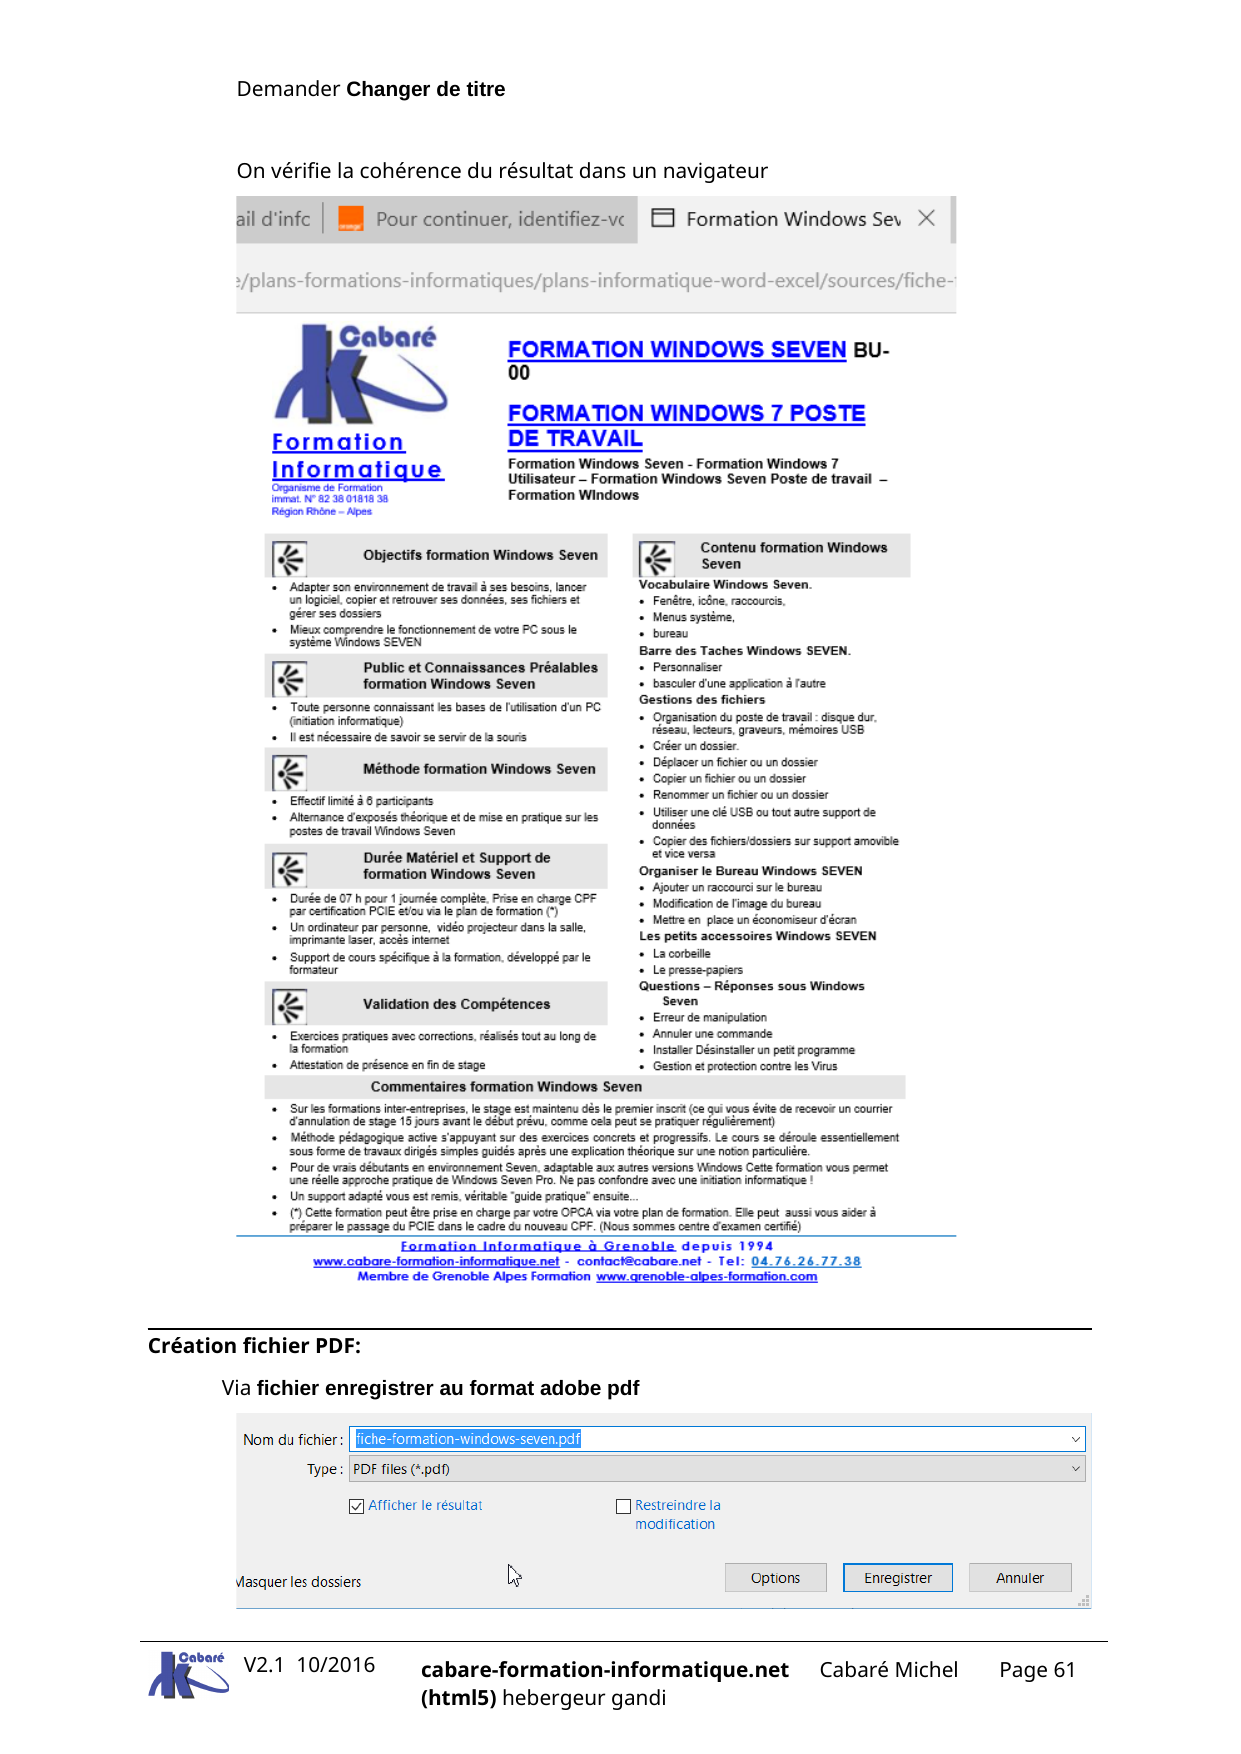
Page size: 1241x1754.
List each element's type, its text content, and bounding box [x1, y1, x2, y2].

subtitle Création fichier PDF: [148, 1330, 1092, 1360]
text Demander Changer de titre [236, 74, 1092, 102]
picture [236, 1413, 1092, 1609]
text Via fichier enregistrer au format adobe pdf [222, 1373, 1092, 1401]
text On vérifie la cohérence du résultat dans un navigateur [236, 156, 1092, 184]
picture [147, 1650, 229, 1700]
picture [236, 196, 957, 1303]
